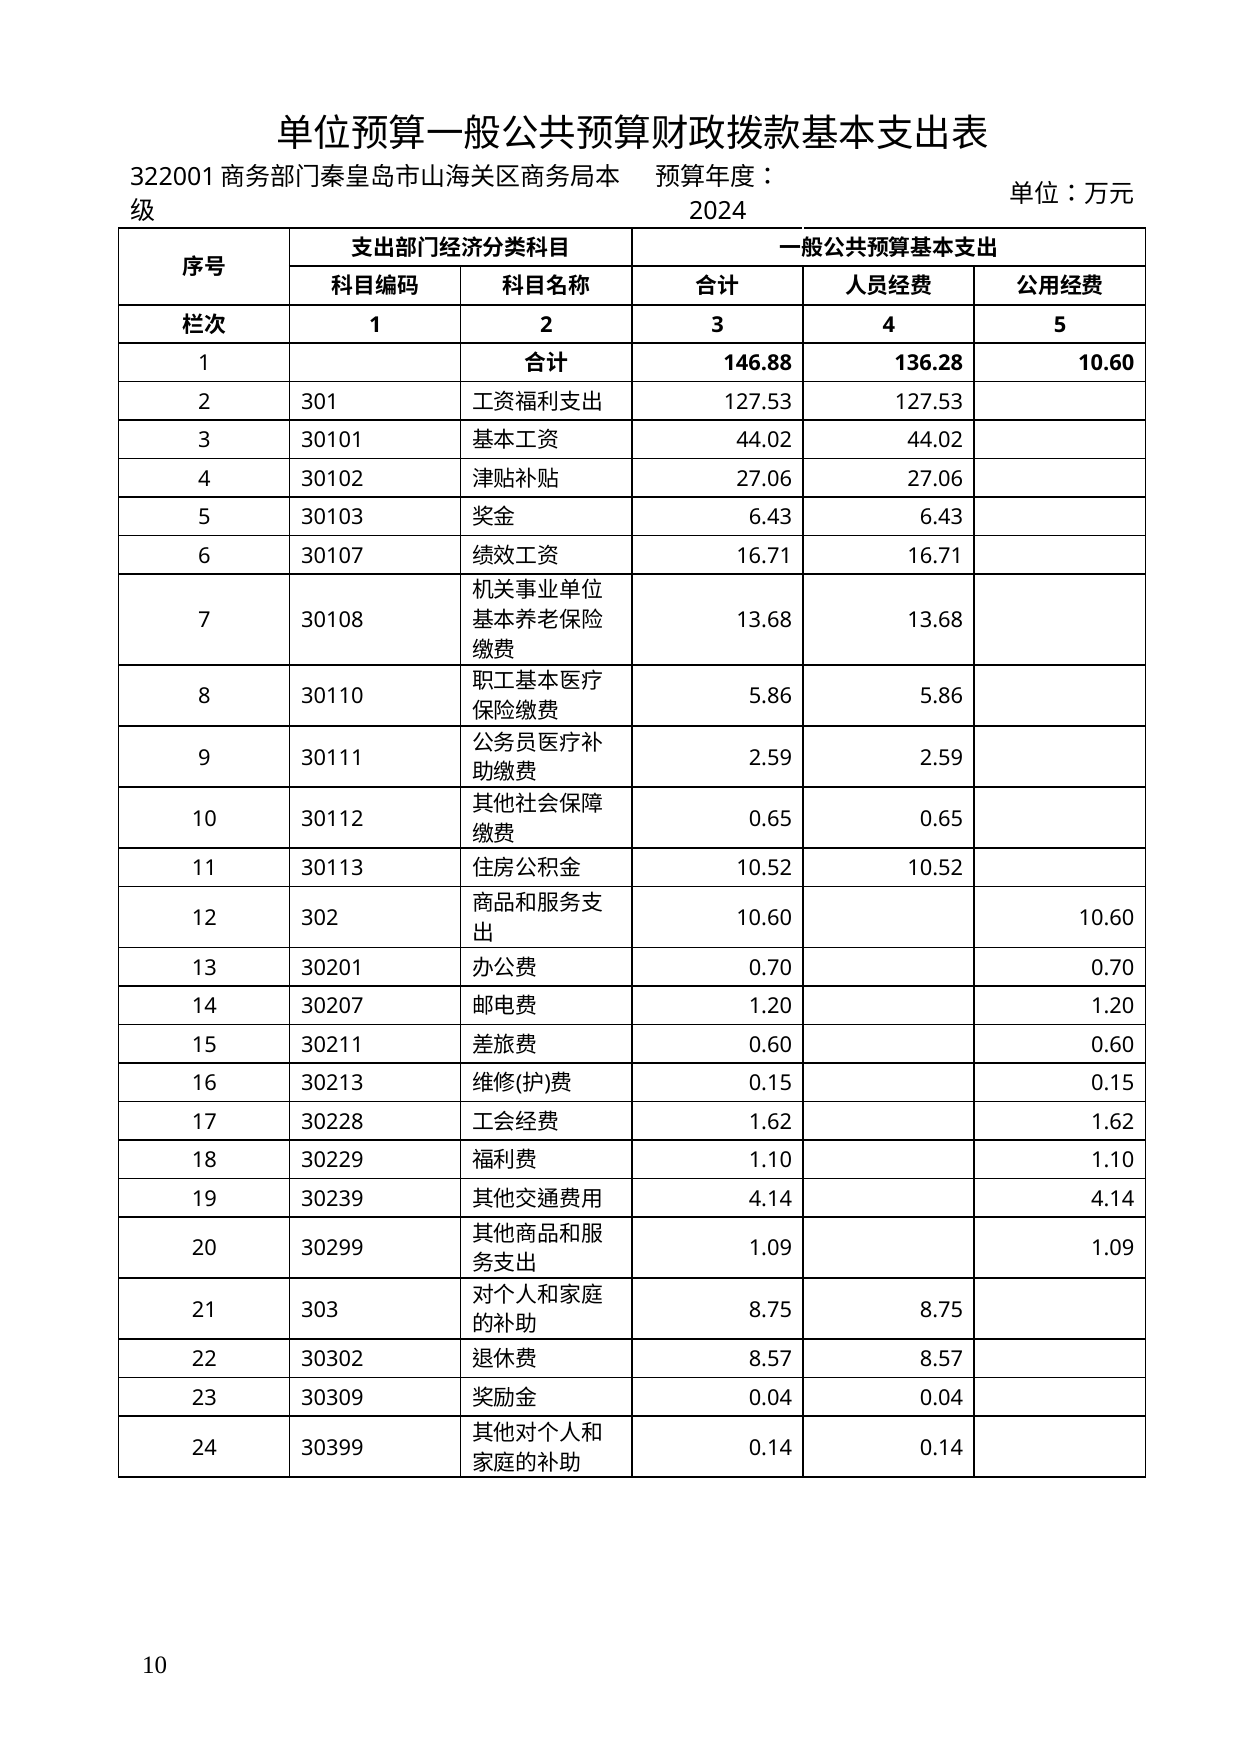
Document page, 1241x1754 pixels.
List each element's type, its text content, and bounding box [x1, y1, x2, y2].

table_cell 16.71 [804, 536, 973, 573]
table_cell 序号 [119, 229, 289, 304]
table_cell 一般公共预算基本支出 [633, 229, 1145, 265]
table_cell 0.15 [975, 1064, 1145, 1101]
table_cell 2 [461, 306, 631, 342]
table_cell 5.86 [633, 666, 802, 725]
table_cell 3 [119, 421, 289, 458]
table_cell 合计 [461, 344, 631, 381]
table_cell 127.53 [633, 382, 802, 419]
table_cell 44.02 [804, 421, 973, 458]
table_cell 福利费 [461, 1141, 631, 1177]
table_cell 27.06 [633, 459, 802, 496]
table_cell 8.57 [633, 1340, 802, 1377]
table_cell 8.75 [633, 1279, 802, 1338]
table_cell 工会经费 [461, 1102, 631, 1139]
table_cell 301 [290, 382, 460, 419]
table_cell [975, 727, 1145, 786]
table_cell 16 [119, 1064, 289, 1101]
table_cell 0.15 [633, 1064, 802, 1101]
table_cell 奖金 [461, 498, 631, 534]
table_cell [975, 849, 1145, 886]
table_cell 44.02 [633, 421, 802, 458]
table_cell [975, 421, 1145, 458]
table_cell 18 [119, 1141, 289, 1177]
table_cell [975, 1340, 1145, 1377]
table_cell 13.68 [633, 575, 802, 664]
table_cell 1.20 [633, 987, 802, 1024]
table_cell 30213 [290, 1064, 460, 1101]
table_cell 1.20 [975, 987, 1145, 1024]
table_cell 其他商品和服务支出 [461, 1218, 631, 1277]
table_cell 5 [975, 306, 1145, 342]
table_cell 0.60 [633, 1025, 802, 1062]
table_cell [975, 498, 1145, 534]
table_cell 2.59 [804, 727, 973, 786]
table_cell 0.04 [633, 1378, 802, 1415]
table_cell 30211 [290, 1025, 460, 1062]
table_cell 8.75 [804, 1279, 973, 1338]
table_cell 公用经费 [975, 267, 1145, 304]
table_cell 5 [119, 498, 289, 534]
table_cell 合计 [633, 267, 802, 304]
table_cell [804, 1064, 973, 1101]
table_cell 其他社会保障缴费 [461, 788, 631, 847]
table_cell 4.14 [633, 1179, 802, 1216]
table_cell 24 [119, 1417, 289, 1476]
text 单位预算一般公共预算财政拨款基本支出表 [142, 106, 1122, 157]
table_cell 对个人和家庭的补助 [461, 1279, 631, 1338]
table_cell 6.43 [633, 498, 802, 534]
table_cell 4 [119, 459, 289, 496]
table_cell 146.88 [633, 344, 802, 381]
table_cell 10.60 [975, 344, 1145, 381]
table_cell [975, 382, 1145, 419]
table_cell 30101 [290, 421, 460, 458]
table_cell 2 [119, 382, 289, 419]
table_cell 12 [119, 887, 289, 947]
table_cell 6 [119, 536, 289, 573]
table_cell 住房公积金 [461, 849, 631, 886]
table_cell [975, 788, 1145, 847]
table_cell 20 [119, 1218, 289, 1277]
table_cell 0.14 [633, 1417, 802, 1476]
table_cell 6.43 [804, 498, 973, 534]
table_cell 工资福利支出 [461, 382, 631, 419]
table_cell 0.70 [633, 948, 802, 985]
table_cell 商品和服务支出 [461, 887, 631, 947]
table_cell 绩效工资 [461, 536, 631, 573]
table_cell 4 [804, 306, 973, 342]
table_cell [804, 1141, 973, 1177]
table_cell 0.65 [633, 788, 802, 847]
table_cell 邮电费 [461, 987, 631, 1024]
table_cell 10.60 [975, 887, 1145, 947]
table_cell 7 [119, 575, 289, 664]
table_cell 0.65 [804, 788, 973, 847]
table_cell 其他对个人和家庭的补助 [461, 1417, 631, 1476]
table_cell 支出部门经济分类科目 [290, 229, 631, 265]
table_cell 30399 [290, 1417, 460, 1476]
table_cell 0.14 [804, 1417, 973, 1476]
table_cell 30229 [290, 1141, 460, 1177]
table_cell 1.09 [633, 1218, 802, 1277]
table_cell 11 [119, 849, 289, 886]
table_cell 机关事业单位基本养老保险缴费 [461, 575, 631, 664]
table_cell [804, 1025, 973, 1062]
table_cell 136.28 [804, 344, 973, 381]
table_cell 303 [290, 1279, 460, 1338]
table_cell 0.70 [975, 948, 1145, 985]
table_cell [804, 987, 973, 1024]
table_cell [975, 666, 1145, 725]
table_cell 1 [119, 344, 289, 381]
table_cell 2.59 [633, 727, 802, 786]
table_cell 127.53 [804, 382, 973, 419]
table_cell 维修(护)费 [461, 1064, 631, 1101]
table_cell 10.52 [633, 849, 802, 886]
table_cell 5.86 [804, 666, 973, 725]
table_cell 30103 [290, 498, 460, 534]
table_cell 13 [119, 948, 289, 985]
table_cell 8.57 [804, 1340, 973, 1377]
table_cell 职工基本医疗保险缴费 [461, 666, 631, 725]
table_cell [975, 459, 1145, 496]
table_cell 21 [119, 1279, 289, 1338]
table_cell 30299 [290, 1218, 460, 1277]
table_cell 30102 [290, 459, 460, 496]
table_header 322001商务部门秦皇岛市山海关区商务局本级 [119, 159, 631, 227]
table_cell 17 [119, 1102, 289, 1139]
table_cell 科目编码 [290, 267, 460, 304]
table_cell 30201 [290, 948, 460, 985]
table_header 单位：万元 [804, 159, 1145, 227]
table_cell 栏次 [119, 306, 289, 342]
table_cell 津贴补贴 [461, 459, 631, 496]
table_cell [804, 948, 973, 985]
table_cell 差旅费 [461, 1025, 631, 1062]
table_cell 10.52 [804, 849, 973, 886]
table_cell [975, 1378, 1145, 1415]
table_cell 科目名称 [461, 267, 631, 304]
table_cell [975, 1279, 1145, 1338]
table_cell 4.14 [975, 1179, 1145, 1216]
table_cell 奖励金 [461, 1378, 631, 1415]
table_cell 1.62 [975, 1102, 1145, 1139]
table_cell 302 [290, 887, 460, 947]
table_cell 人员经费 [804, 267, 973, 304]
table_cell [290, 344, 460, 381]
table_cell 30302 [290, 1340, 460, 1377]
table_cell [804, 1102, 973, 1139]
table_cell 1.10 [633, 1141, 802, 1177]
table_cell 基本工资 [461, 421, 631, 458]
table_cell [804, 1218, 973, 1277]
table_cell [975, 575, 1145, 664]
table_cell 22 [119, 1340, 289, 1377]
table_cell 8 [119, 666, 289, 725]
table_cell 13.68 [804, 575, 973, 664]
table_cell 1.09 [975, 1218, 1145, 1277]
table_cell [975, 1417, 1145, 1476]
table_cell 30110 [290, 666, 460, 725]
table_cell 19 [119, 1179, 289, 1216]
table_cell 1.62 [633, 1102, 802, 1139]
table_cell 其他交通费用 [461, 1179, 631, 1216]
table_cell 10.60 [633, 887, 802, 947]
table_cell 办公费 [461, 948, 631, 985]
table_cell [804, 887, 973, 947]
table_cell 9 [119, 727, 289, 786]
table_cell 30108 [290, 575, 460, 664]
table_cell 公务员医疗补助缴费 [461, 727, 631, 786]
table_cell 0.60 [975, 1025, 1145, 1062]
table_cell 30207 [290, 987, 460, 1024]
table_cell 退休费 [461, 1340, 631, 1377]
table_cell 23 [119, 1378, 289, 1415]
table_cell 30113 [290, 849, 460, 886]
table_cell 1 [290, 306, 460, 342]
table_cell 14 [119, 987, 289, 1024]
table_cell 30107 [290, 536, 460, 573]
table_cell 0.04 [804, 1378, 973, 1415]
table_cell 30239 [290, 1179, 460, 1216]
table_cell 30228 [290, 1102, 460, 1139]
table_cell [804, 1179, 973, 1216]
table_cell 30111 [290, 727, 460, 786]
table_cell 30112 [290, 788, 460, 847]
table_cell 27.06 [804, 459, 973, 496]
table_cell [975, 536, 1145, 573]
table_cell 10 [119, 788, 289, 847]
table_cell 16.71 [633, 536, 802, 573]
table_cell 1.10 [975, 1141, 1145, 1177]
table_cell 3 [633, 306, 802, 342]
table_header 预算年度：2024 [633, 159, 802, 227]
table_cell 15 [119, 1025, 289, 1062]
table_cell 30309 [290, 1378, 460, 1415]
